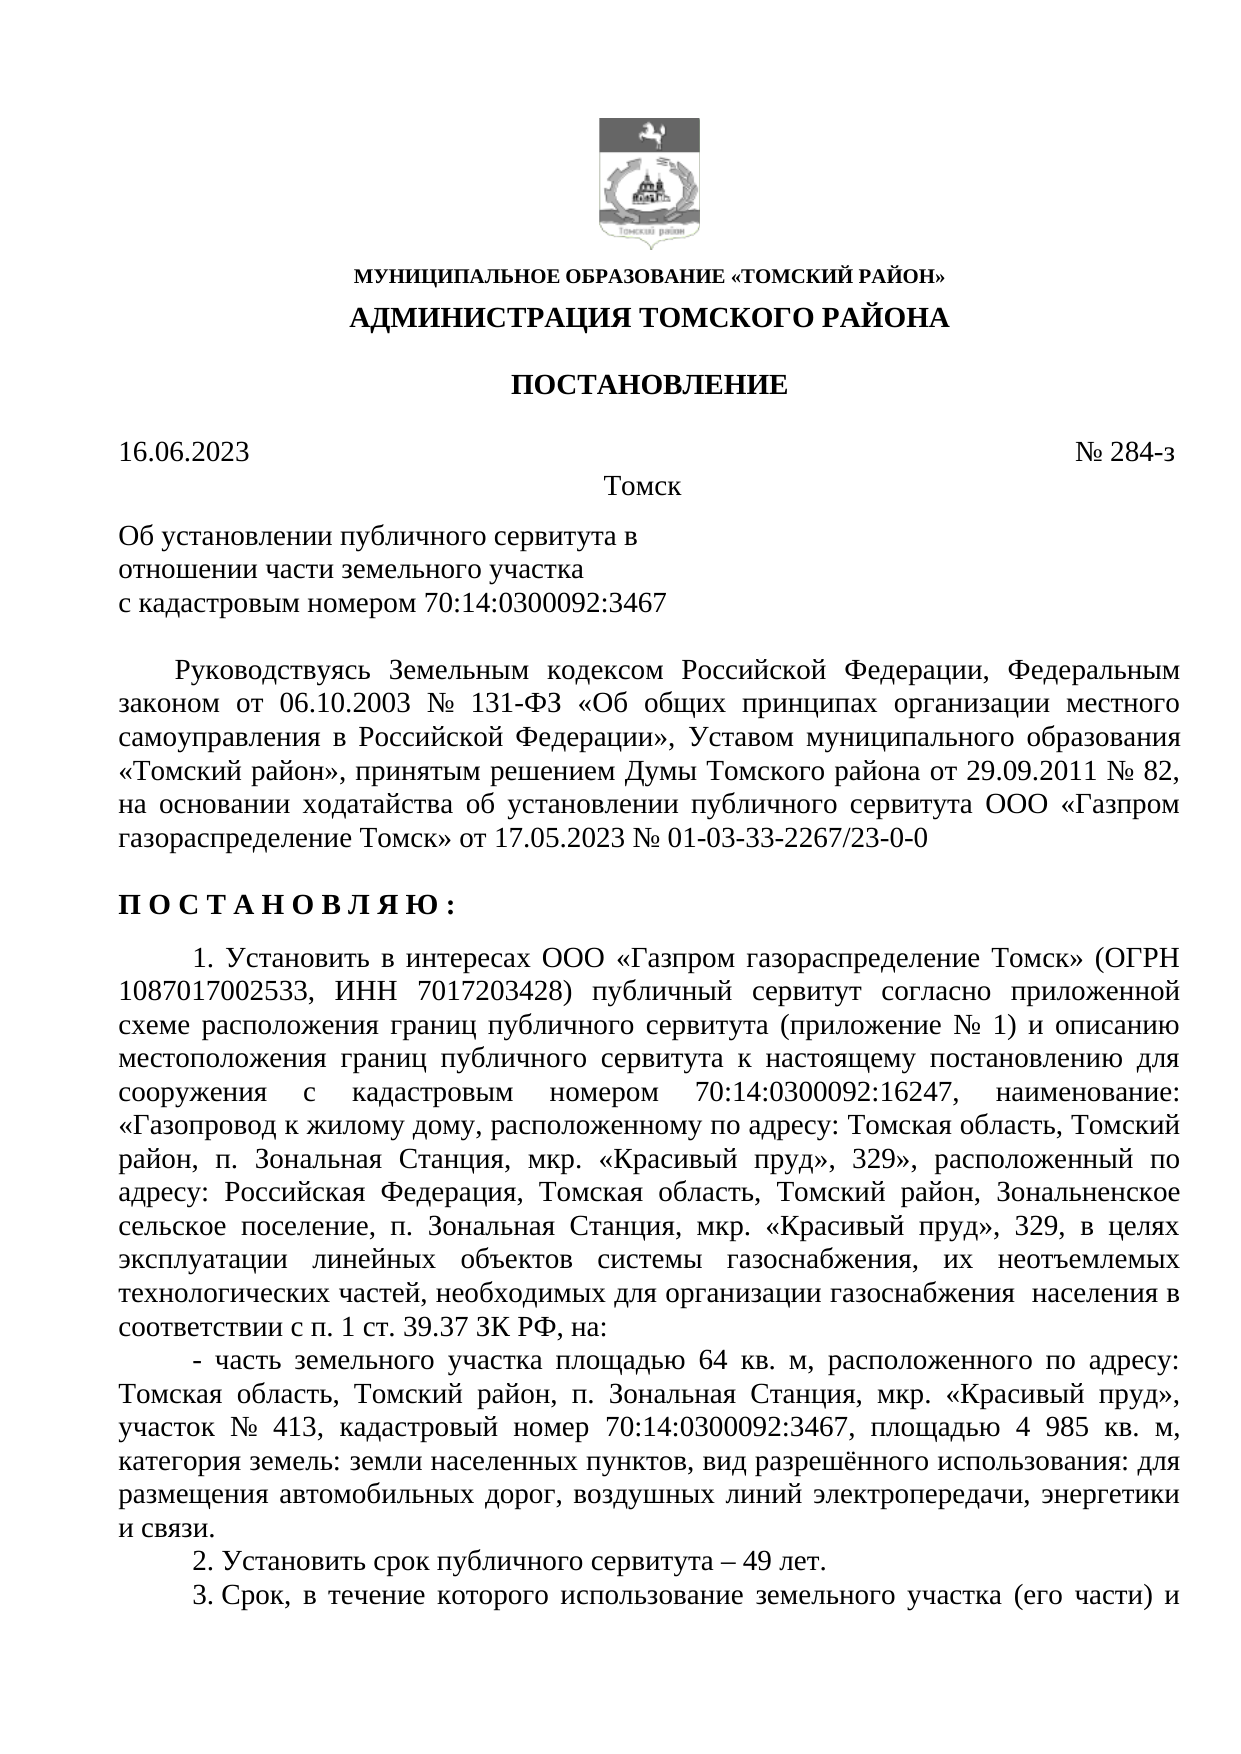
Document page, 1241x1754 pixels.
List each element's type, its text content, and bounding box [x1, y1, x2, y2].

title Об установлении публичного сервитута в [118, 518, 1181, 551]
text МУНИЦИПАЛЬНОЕ ОБРАЗОВАНИЕ «ТОМСКИЙ РАЙОН» [118, 264, 1181, 288]
text АДМИНИСТРАЦИЯ ТОМСКОГО РАЙОНА [118, 300, 1181, 333]
title с кадастровым номером 70:14:0300092:3467 [118, 585, 1181, 618]
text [118, 1577, 1181, 1611]
text ПОСТАНОВЛЕНИЕ [118, 367, 1181, 401]
text 2. Установить срок публичного сервитута – 49 лет. [118, 1543, 1181, 1577]
text - часть земельного участка площадью 64 кв. м, расположенного по адресу: Томская область, Томский район, п. Зональная Станция, мкр. «Красивый пруд», участок № 413, кадастровый номер 70:14:0300092:3467, площадью 4 985 кв. м, категория земель: земли населенных пунктов, вид разрешённого использования: для размещения автомобильных дорог, воздушных линий электропередачи, энергетики и связи. [118, 1342, 1181, 1543]
text П О С Т А Н О В Л Я Ю : [118, 887, 1181, 920]
text Томск [118, 468, 1167, 501]
text Руководствуясь Земельным кодексом Российской Федерации, Федеральным законом от 06.10.2003 № 131-ФЗ «Об общих принципах организации местного самоуправления в Российской Федерации», Уставом муниципального образования «Томский район», принятым решением Думы Томского района от 29.09.2011 № 82, на основании ходатайства об установлении публичного сервитута ООО «Газпром газораспределение Томск» от 17.05.2023 № 01-03-33-2267/23-0-0 [118, 652, 1181, 853]
title отношении части земельного участка [118, 551, 1181, 585]
text 16.06.2023 № 284-з [118, 434, 1181, 468]
text 1. Установить в интересах ООО «Газпром газораспределение Томск» (ОГРН 1087017002533, ИНН 7017203428) публичный сервитут согласно приложенной схеме расположения границ публичного сервитута (приложение № 1) и описанию местоположения границ публичного сервитута к настоящему постановлению для сооружения с кадастровым номером 70:14:0300092:16247, наименование: «Газопровод к жилому дому, расположенному по адресу: Томская область, Томский район, п. Зональная Станция, мкр. «Красивый пруд», 329», расположенный по адресу: Российская Федерация, Томская область, Томский район, Зональненское сельское поселение, п. Зональная Станция, мкр. «Красивый пруд», 329, в целях эксплуатации линейных объектов системы газоснабжения, их неотъемлемых технологических частей, необходимых для организации газоснабжения населения в соответствии с п. 1 ст. 39.37 ЗК РФ, на: [118, 940, 1181, 1342]
